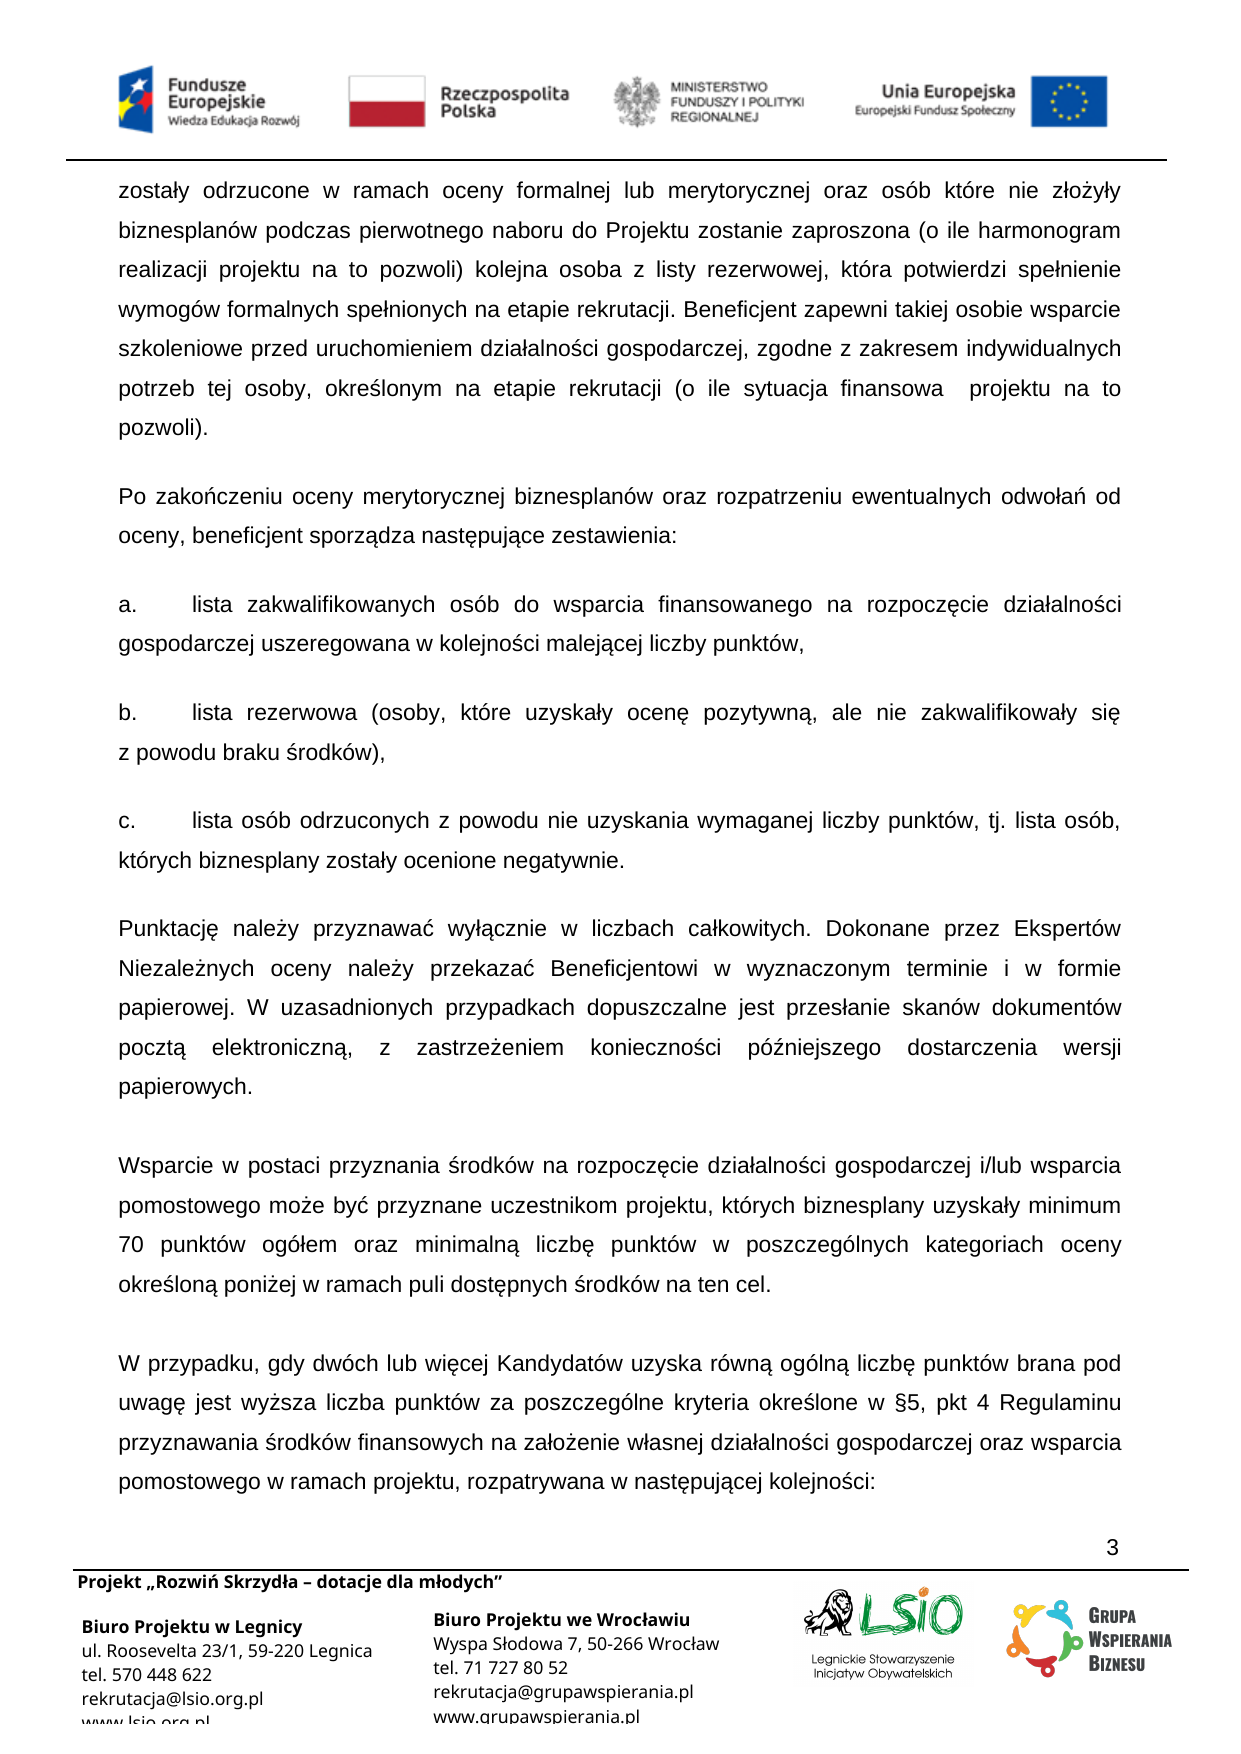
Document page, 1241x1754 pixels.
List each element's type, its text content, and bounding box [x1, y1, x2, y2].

text Po zakończeniu oceny merytorycznej biznesplanów oraz rozpatrzeniu ewentualnych odwołań od oceny, beneficjent sporządza następujące zestawienia: [118, 483, 1122, 548]
text b. lista rezerwowa (osoby, które uzyskały ocenę pozytywną, ale nie zakwalifikowały się z powodu braku środków), [118, 699, 1122, 765]
picture [118, 27, 1112, 174]
text W przypadku, gdy dwóch lub więcej Kandydatów uzyska równą ogólną liczbę punktów brana pod uwagę jest wyższa liczba punktów za poszczególne kryteria określone w §5, pkt 4 Regulaminu przyznawania środków finansowych na założenie własnej działalności gospodarczej oraz wsparcia pomostowego w ramach projektu, rozpatrywana w następującej kolejności: [118, 1349, 1122, 1494]
text c. lista osób odrzuconych z powodu nie uzyskania wymaganej liczby punktów, tj. lista osób, których biznesplany zostały ocenione negatywnie. [118, 807, 1122, 873]
picture [793, 1581, 975, 1687]
text Punktację należy przyznawać wyłącznie w liczbach całkowitych. Dokonane przez Ekspertów Niezależnych oceny należy przekazać Beneficjentowi w wyznaczonym terminie i w formie papierowej. W uzasadnionych przypadkach dopuszczalne jest przesłanie skanów dokumentów pocztą elektroniczną, z zastrzeżeniem konieczności późniejszego dostarczenia wersji papierowych. [118, 915, 1122, 1099]
text a. lista zakwalifikowanych osób do wsparcia finansowanego na rozpoczęcie działalności gospodarczej uszeregowana w kolejności malejącej liczby punktów, [118, 591, 1122, 657]
text Wsparcie w postaci przyznania środków na rozpoczęcie działalności gospodarczej i/lub wsparcia pomostowego może być przyznane uczestnikom projektu, których biznesplany uzyskały minimum 70 punktów ogółem oraz minimalną liczbę punktów w poszczególnych kategoriach oceny określoną poniżej w ramach puli dostępnych środków na ten cel. [118, 1152, 1122, 1297]
